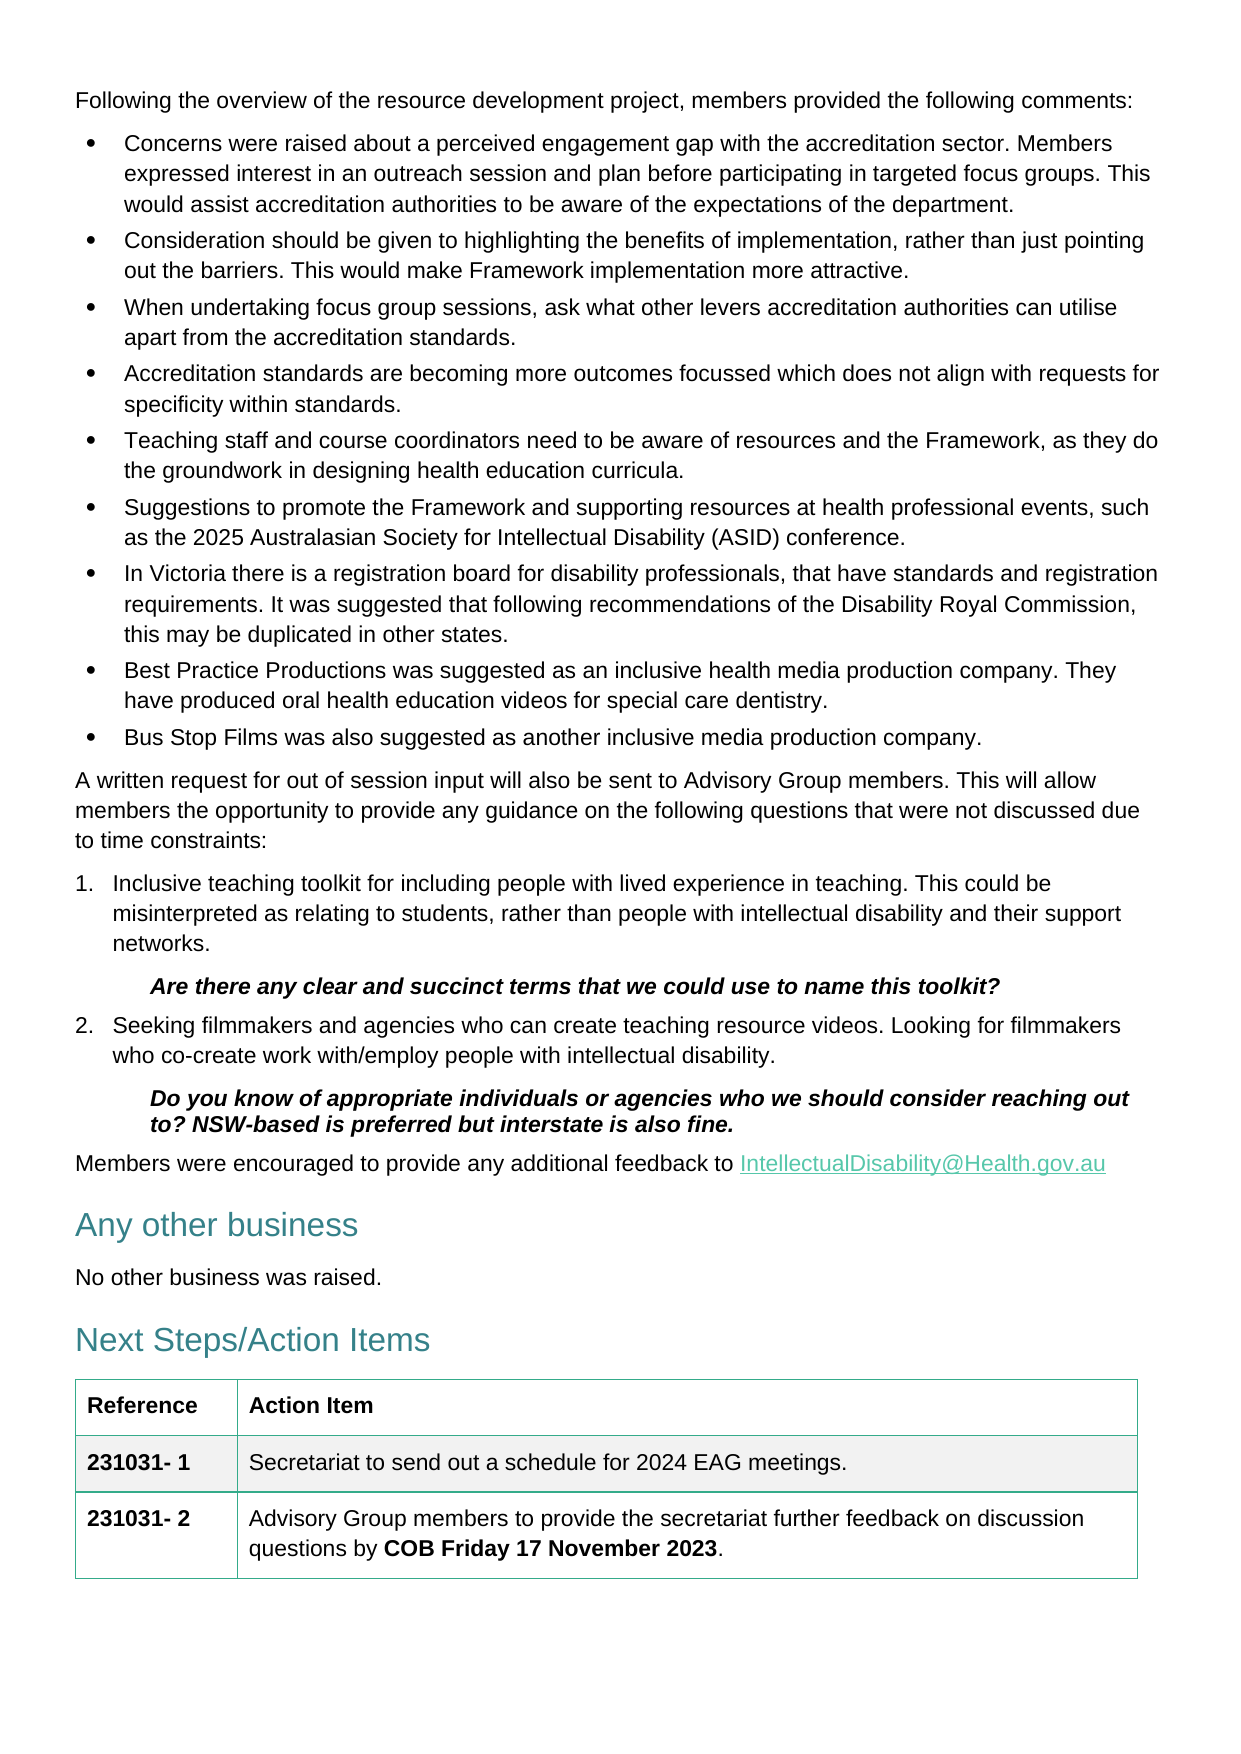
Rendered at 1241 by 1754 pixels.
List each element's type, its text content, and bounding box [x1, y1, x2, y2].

table_cell 231031- 2 [76, 1493, 237, 1578]
list Seeking filmmakers and agencies who can create teaching resource videos. Looking for filmmakers who co-create work with/employ people with intellectual disability. [75, 1012, 1165, 1068]
subtitle Next Steps/Action Items [75, 1319, 1165, 1358]
table_header Reference [76, 1380, 237, 1435]
list Consideration should be given to highlighting the benefits of implementation, rather than just pointing out the barriers. This would make Framework implementation more attractive. [87, 227, 1165, 284]
table_cell Secretariat to send out a schedule for 2024 EAG meetings. [238, 1436, 1137, 1491]
text Are there any clear and succinct terms that we could use to name this toolkit? [150, 973, 1165, 999]
table_header Action Item [238, 1380, 1137, 1435]
list Best Practice Productions was suggested as an inclusive health media production company. They have produced oral health education videos for special care dentistry. [87, 657, 1165, 714]
list Concerns were raised about a perceived engagement gap with the accreditation sector. Members expressed interest in an outreach session and plan before participating in targeted focus groups. This would assist accreditation authorities to be aware of the expectations of the department. [87, 130, 1165, 217]
list When undertaking focus group sessions, ask what other levers accreditation authorities can utilise apart from the accreditation standards. [87, 294, 1165, 350]
list In Victoria there is a registration board for disability professionals, that have standards and registration requirements. It was suggested that following recommendations of the Disability Royal Commission, this may be duplicated in other states. [87, 560, 1165, 647]
list Suggestions to promote the Framework and supporting resources at health professional events, such as the 2025 Australasian Society for Intellectual Disability (ASID) conference. [87, 494, 1165, 550]
text Members were encouraged to provide any additional feedback to IntellectualDisability@Health.gov.au [75, 1150, 1165, 1176]
table_cell 231031- 1 [76, 1436, 237, 1491]
list Inclusive teaching toolkit for including people with lived experience in teaching. This could be misinterpreted as relating to students, rather than people with intellectual disability and their support networks. [75, 870, 1165, 957]
list Bus Stop Films was also suggested as another inclusive media production company. [87, 724, 1165, 750]
text A written request for out of session input will also be sent to Advisory Group members. This will allow members the opportunity to provide any guidance on the following questions that were not discussed due to time constraints: [75, 767, 1165, 853]
text No other business was raised. [75, 1264, 1165, 1291]
list Teaching staff and course coordinators need to be aware of resources and the Framework, as they do the groundwork in designing health education curricula. [87, 427, 1165, 484]
table_cell Advisory Group members to provide the secretariat further feedback on discussion questions by COB Friday 17 November 2023. [238, 1493, 1137, 1578]
list Accreditation standards are becoming more outcomes focussed which does not align with requests for specificity within standards. [87, 360, 1165, 417]
text Do you know of appropriate individuals or agencies who we should consider reaching out to? NSW-based is preferred but interstate is also fine. [150, 1085, 1165, 1137]
subtitle Any other business [75, 1205, 1165, 1243]
text Following the overview of the resource development project, members provided the following comments: [75, 87, 1165, 114]
